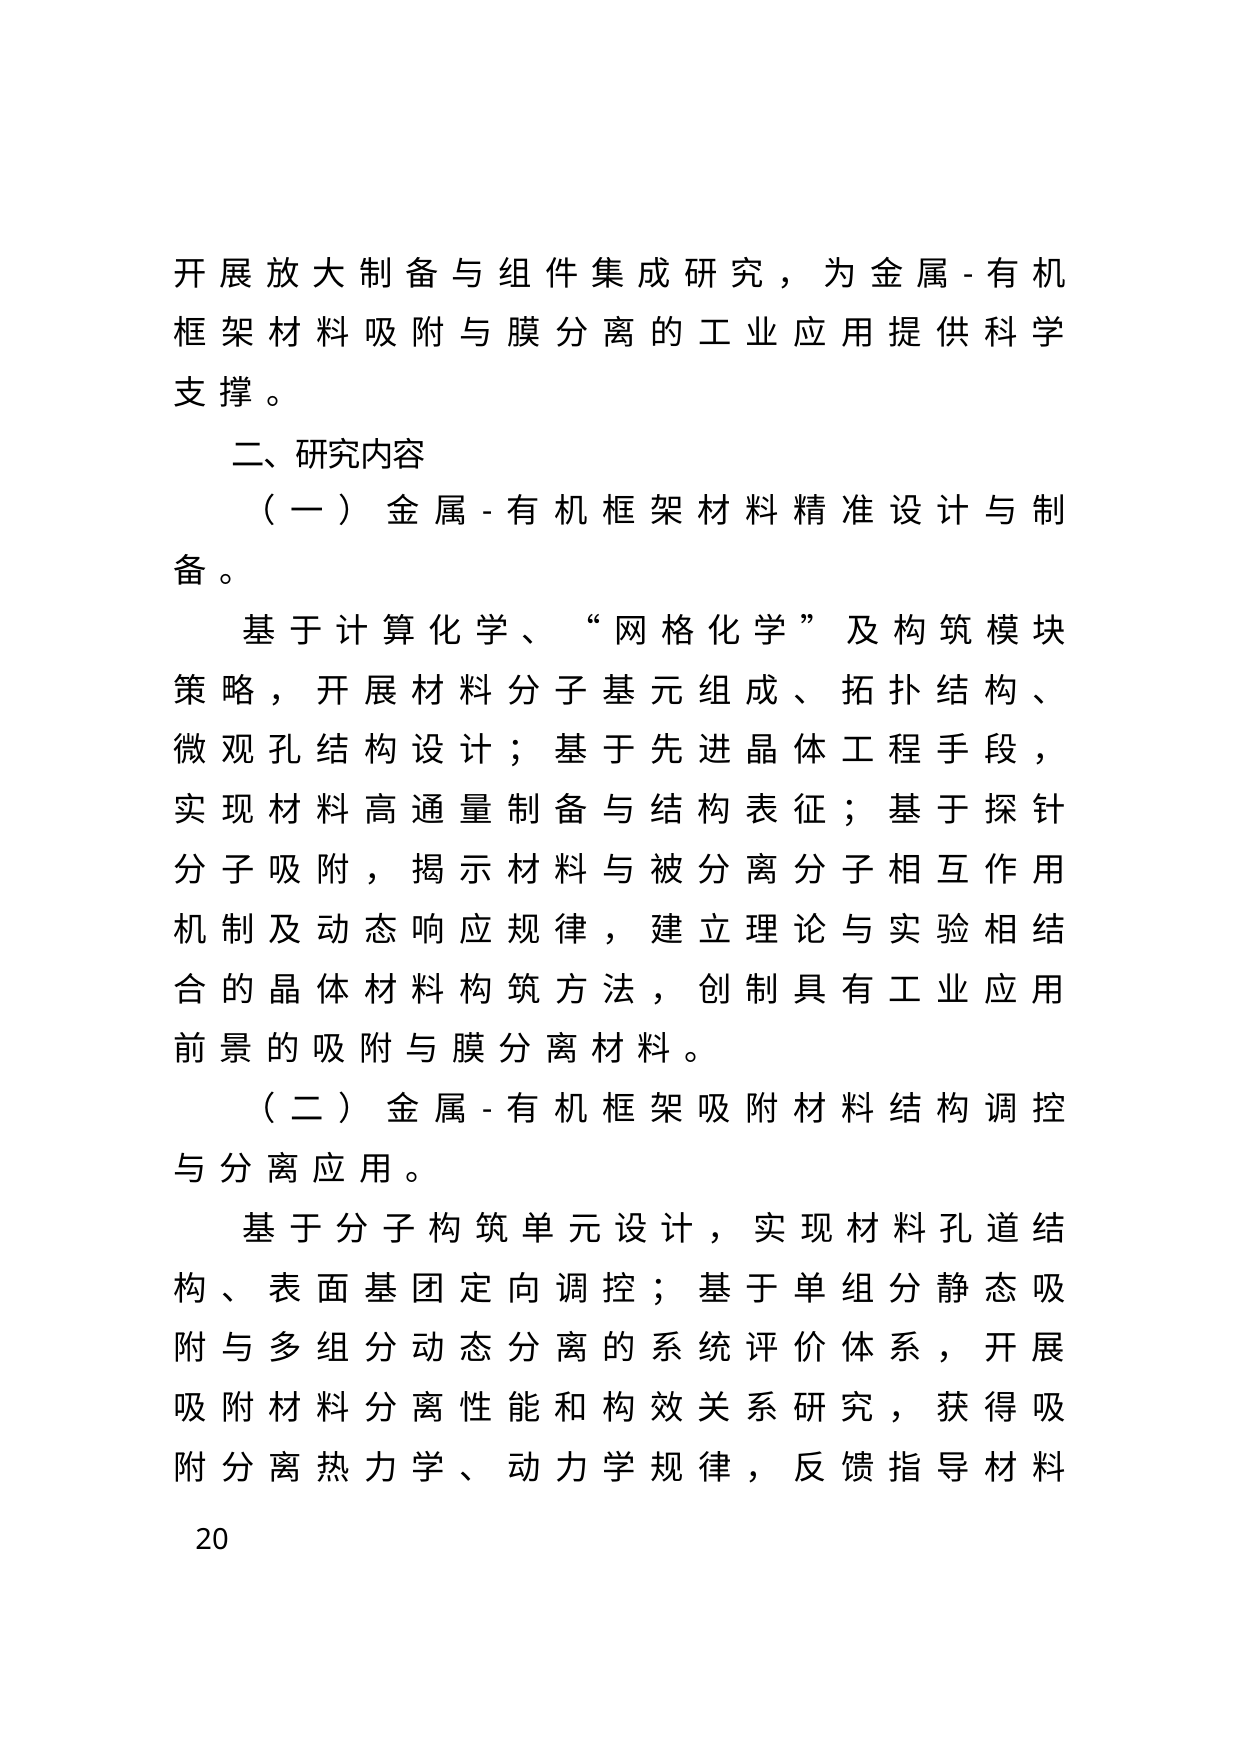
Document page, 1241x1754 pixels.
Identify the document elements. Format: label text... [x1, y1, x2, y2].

text （二）金属-有机框架吸附材料结构调控与分离应用。 [173, 1076, 1079, 1196]
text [173, 1196, 1079, 1495]
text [173, 241, 1079, 420]
text （一）金属-有机框架材料精准设计与制备。 [173, 478, 1079, 598]
text 基于计算化学、“网格化学”及构筑模块策略，开展材料分子基元组成、拓扑结构、微观孔结构设计；基于先进晶体工程手段，实现材料高通量制备与结构表征；基于探针分子吸附，揭示材料与被分离分子相互作用机制及动态响应规律，建立理论与实验相结合的晶体材料构筑方法，创制具有工业应用前景的吸附与膜分离材料。 [173, 598, 1079, 1076]
text 二、研究内容 [173, 420, 1079, 478]
